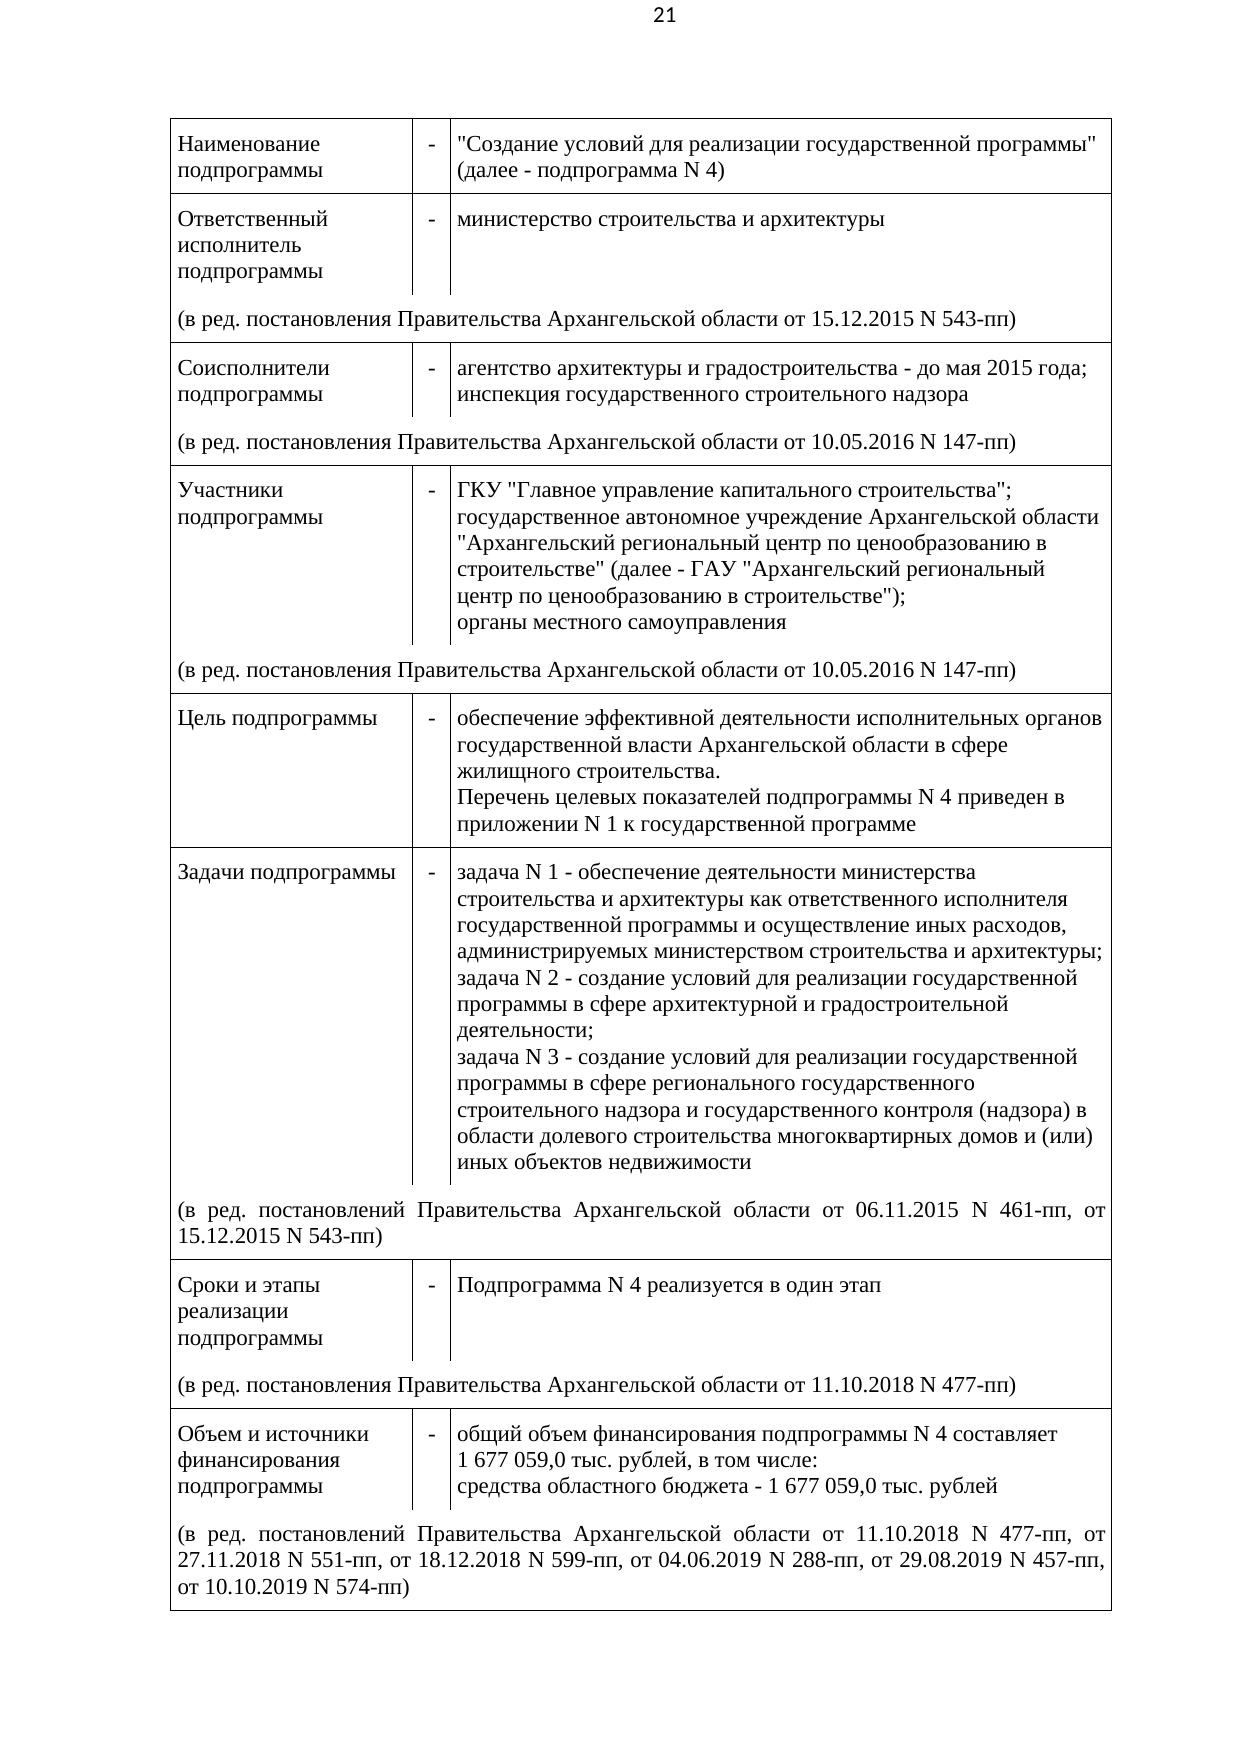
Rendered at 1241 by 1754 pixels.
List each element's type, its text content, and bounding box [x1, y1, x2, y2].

table_cell Объем и источники финансирования подпрограммы [171, 1409, 412, 1509]
table_cell Сроки и этапы реализации подпрограммы [171, 1260, 412, 1361]
table_cell агентство архитектуры и градостроительства - до мая 2015 года; инспекция государственного строительного надзора [451, 343, 1111, 417]
table_cell - [413, 343, 450, 417]
table_cell - [413, 694, 450, 847]
table_header Наименование подпрограммы [171, 119, 412, 193]
table_cell обеспечение эффективной деятельности исполнительных органов государственной власти Архангельской области в сфере жилищного строительства. Перечень целевых показателей подпрограммы N 4 приведен в приложении N 1 к государственной программе [451, 694, 1111, 847]
table_cell Ответственный исполнитель подпрограммы [171, 194, 412, 294]
table_cell (в ред. постановления Правительства Архангельской области от 11.10.2018 N 477-пп) [171, 1361, 1111, 1408]
table_cell - [413, 1409, 450, 1509]
table_cell ГКУ "Главное управление капитального строительства"; государственное автономное учреждение Архангельской области "Архангельский региональный центр по ценообразованию в строительстве" (далее - ГАУ "Архангельский региональный центр по ценообразованию в строительстве"); органы местного самоуправления [451, 466, 1111, 645]
table_cell Соисполнители подпрограммы [171, 343, 412, 417]
table_cell (в ред. постановлений Правительства Архангельской области от 06.11.2015 N 461-пп, от 15.12.2015 N 543-пп) [171, 1185, 1111, 1259]
table_cell (в ред. постановления Правительства Архангельской области от 10.05.2016 N 147-пп) [171, 417, 1111, 465]
table_cell общий объем финансирования подпрограммы N 4 составляет 1 677 059,0 тыс. рублей, в том числе: средства областного бюджета - 1 677 059,0 тыс. рублей [451, 1409, 1111, 1509]
table_cell (в ред. постановлений Правительства Архангельской области от 11.10.2018 N 477-пп, от 27.11.2018 N 551-пп, от 18.12.2018 N 599-пп, от 04.06.2019 N 288-пп, от 29.08.2019 N 457-пп, от 10.10.2019 N 574-пп) [171, 1510, 1111, 1610]
table_cell (в ред. постановления Правительства Архангельской области от 15.12.2015 N 543-пп) [171, 295, 1111, 342]
table_cell задача N 1 - обеспечение деятельности министерства строительства и архитектуры как ответственного исполнителя государственной программы и осуществление иных расходов, администрируемых министерством строительства и архитектуры; задача N 2 - создание условий для реализации государственной программы в сфере архитектурной и градостроительной деятельности; задача N 3 - создание условий для реализации государственной программы в сфере регионального государственного строительного надзора и государственного контроля (надзора) в области долевого строительства многоквартирных домов и (или) иных объектов недвижимости [451, 848, 1111, 1185]
table_cell - [413, 848, 450, 1185]
table_cell Подпрограмма N 4 реализуется в один этап [451, 1260, 1111, 1361]
table_cell Участники подпрограммы [171, 466, 412, 645]
table_header - [413, 119, 450, 193]
table_cell - [413, 466, 450, 645]
table_cell - [413, 194, 450, 294]
table_cell - [413, 1260, 450, 1361]
table_cell Задачи подпрограммы [171, 848, 412, 1185]
table_cell (в ред. постановления Правительства Архангельской области от 10.05.2016 N 147-пп) [171, 645, 1111, 693]
table_cell министерство строительства и архитектуры [451, 194, 1111, 294]
table_header "Создание условий для реализации государственной программы" (далее - подпрограмма N 4) [451, 119, 1111, 193]
table_cell Цель подпрограммы [171, 694, 412, 847]
